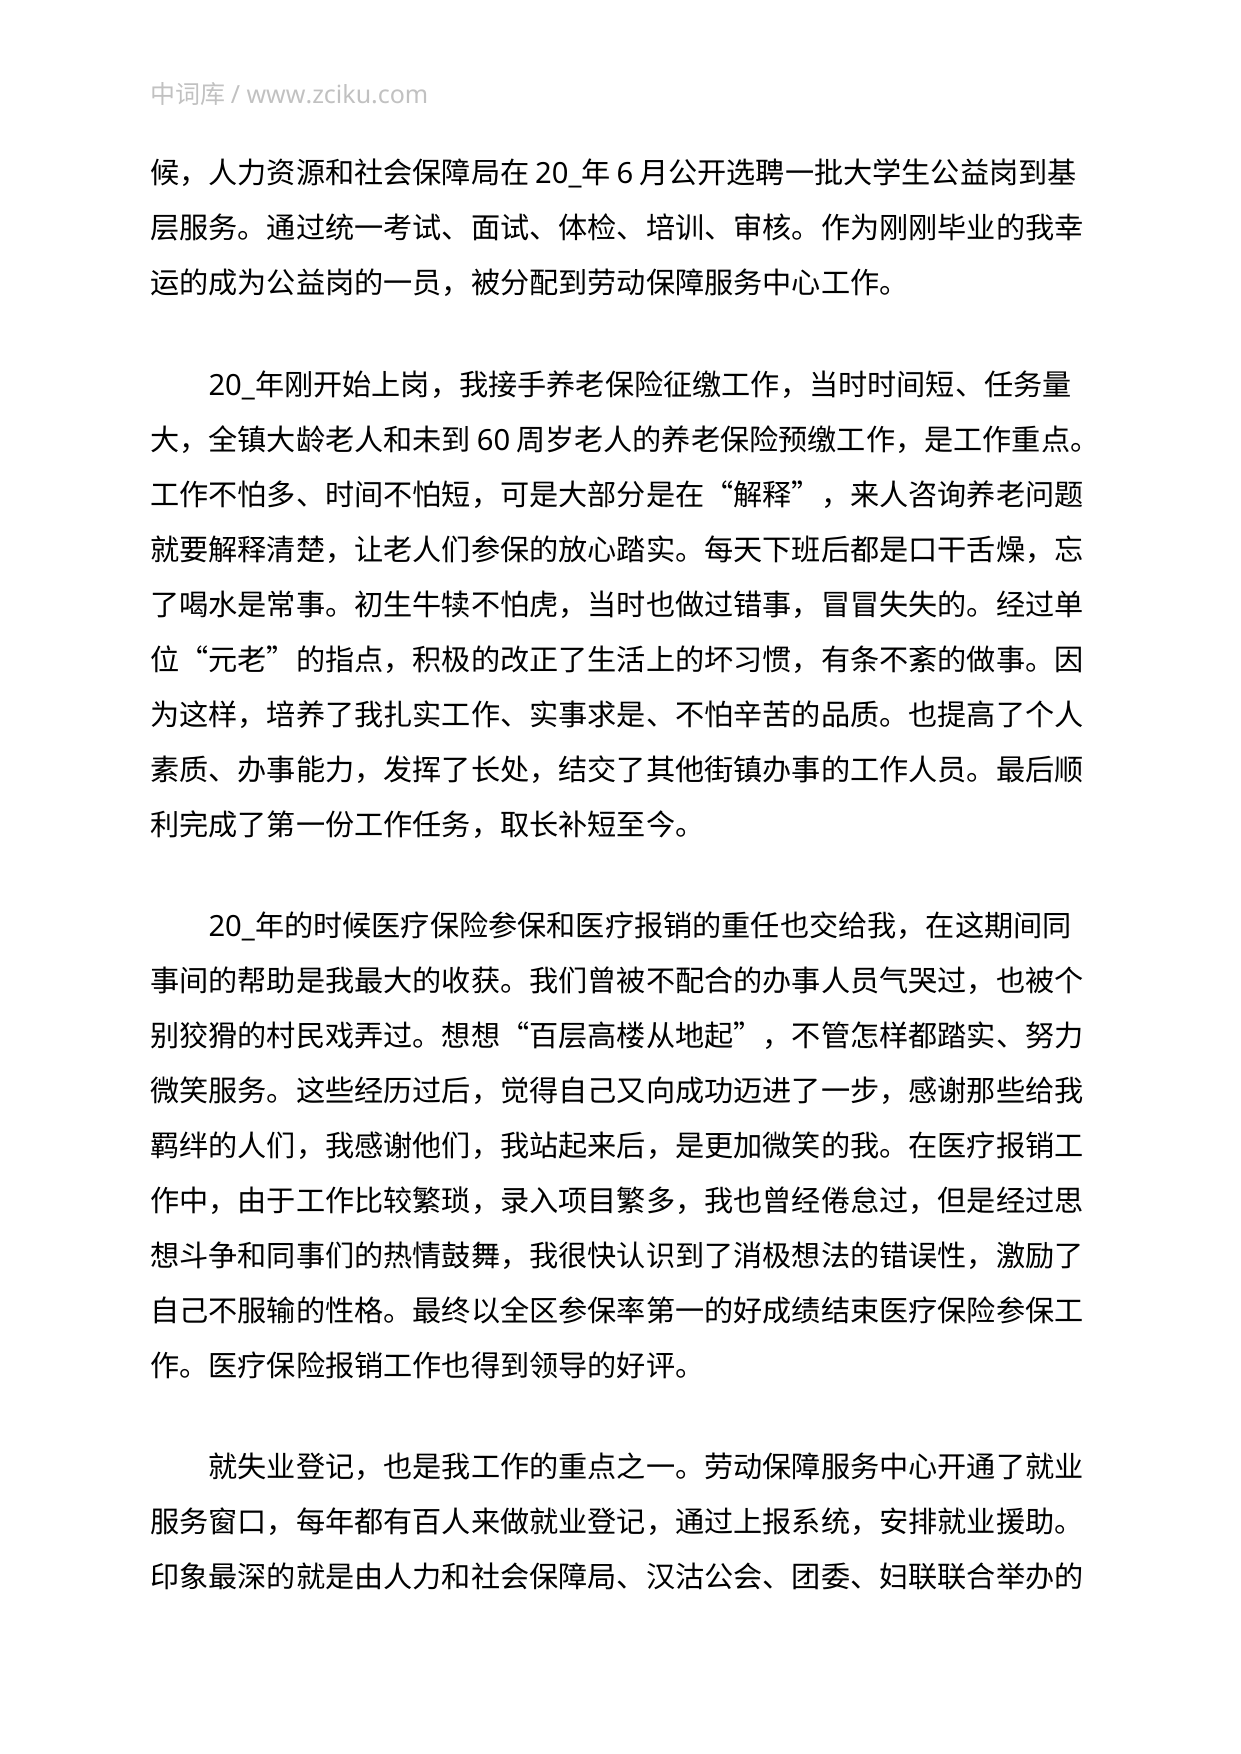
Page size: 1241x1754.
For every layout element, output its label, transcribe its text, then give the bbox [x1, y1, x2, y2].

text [150, 1444, 1090, 1596]
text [150, 150, 1090, 302]
text 20_年刚开始上岗，我接手养老保险征缴工作，当时时间短、任务量大，全镇大龄老人和未到60周岁老人的养老保险预缴工作，是工作重点。工作不怕多、时间不怕短，可是大部分是在“解释”，来人咨询养老问题就要解释清楚，让老人们参保的放心踏实。每天下班后都是口干舌燥，忘了喝水是常事。初生牛犊不怕虎，当时也做过错事，冒冒失失的。经过单位“元老”的指点，积极的改正了生活上的坏习惯，有条不紊的做事。因为这样，培养了我扎实工作、实事求是、不怕辛苦的品质。也提高了个人素质、办事能力，发挥了长处，结交了其他街镇办事的工作人员。最后顺利完成了第一份工作任务，取长补短至今。 [150, 362, 1090, 843]
text 20_年的时候医疗保险参保和医疗报销的重任也交给我，在这期间同事间的帮助是我最大的收获。我们曾被不配合的办事人员气哭过，也被个别狡猾的村民戏弄过。想想“百层高楼从地起”，不管怎样都踏实、努力微笑服务。这些经历过后，觉得自己又向成功迈进了一步，感谢那些给我羁绊的人们，我感谢他们，我站起来后，是更加微笑的我。在医疗报销工作中，由于工作比较繁琐，录入项目繁多，我也曾经倦怠过，但是经过思想斗争和同事们的热情鼓舞，我很快认识到了消极想法的错误性，激励了自己不服输的性格。最终以全区参保率第一的好成绩结束医疗保险参保工作。医疗保险报销工作也得到领导的好评。 [150, 903, 1090, 1384]
